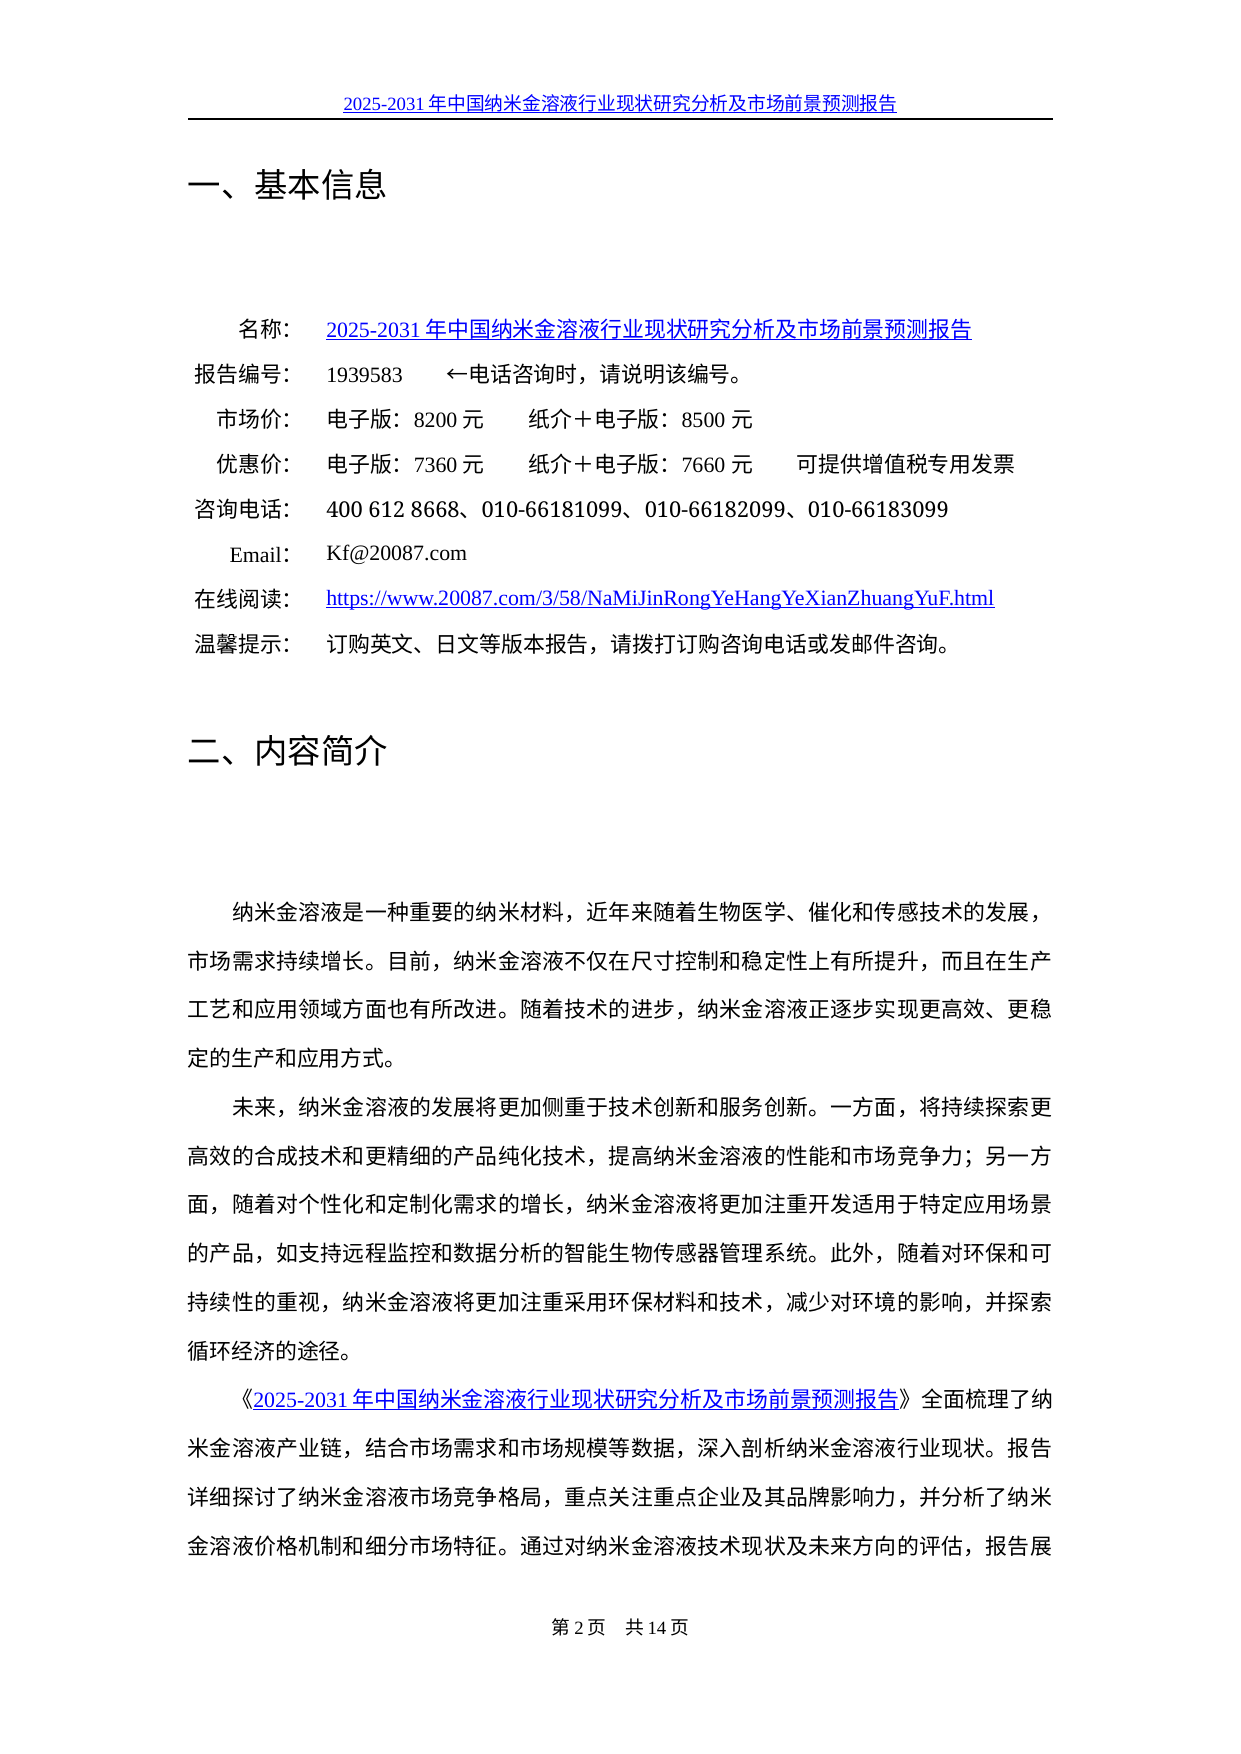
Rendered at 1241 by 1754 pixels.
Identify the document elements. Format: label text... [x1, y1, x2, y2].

table_cell 温馨提示： [167, 627, 315, 672]
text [187, 894, 1053, 1561]
title 二、内容简介 [187, 717, 1053, 782]
table_cell 订购英文、日文等版本报告，请拨打订购咨询电话或发邮件咨询。 [315, 627, 1073, 672]
table_cell 市场价： [167, 402, 315, 447]
table_header 名称： [167, 312, 315, 357]
title 一、基本信息 [187, 150, 1053, 215]
table_cell 报告编号： [167, 357, 315, 402]
table_cell 电子版：8200 元 纸介＋电子版：8500 元 [315, 402, 1073, 447]
table_cell Email： [167, 537, 315, 582]
table_cell 优惠价： [167, 447, 315, 492]
table_header 2025-2031年中国纳米金溶液行业现状研究分析及市场前景预测报告 [315, 312, 1073, 357]
table_cell 在线阅读： [167, 582, 315, 627]
table_cell 1939583 ←电话咨询时，请说明该编号。 [315, 357, 1073, 402]
table_cell 电子版：7360 元 纸介＋电子版：7660 元 可提供增值税专用发票 [315, 447, 1073, 492]
table_cell 咨询电话： [167, 492, 315, 537]
table_cell [315, 582, 1073, 627]
table_cell Kf@20087.com [315, 537, 1073, 582]
table_cell 400 612 8668、010-66181099、010-66182099、010-66183099 [315, 492, 1073, 537]
